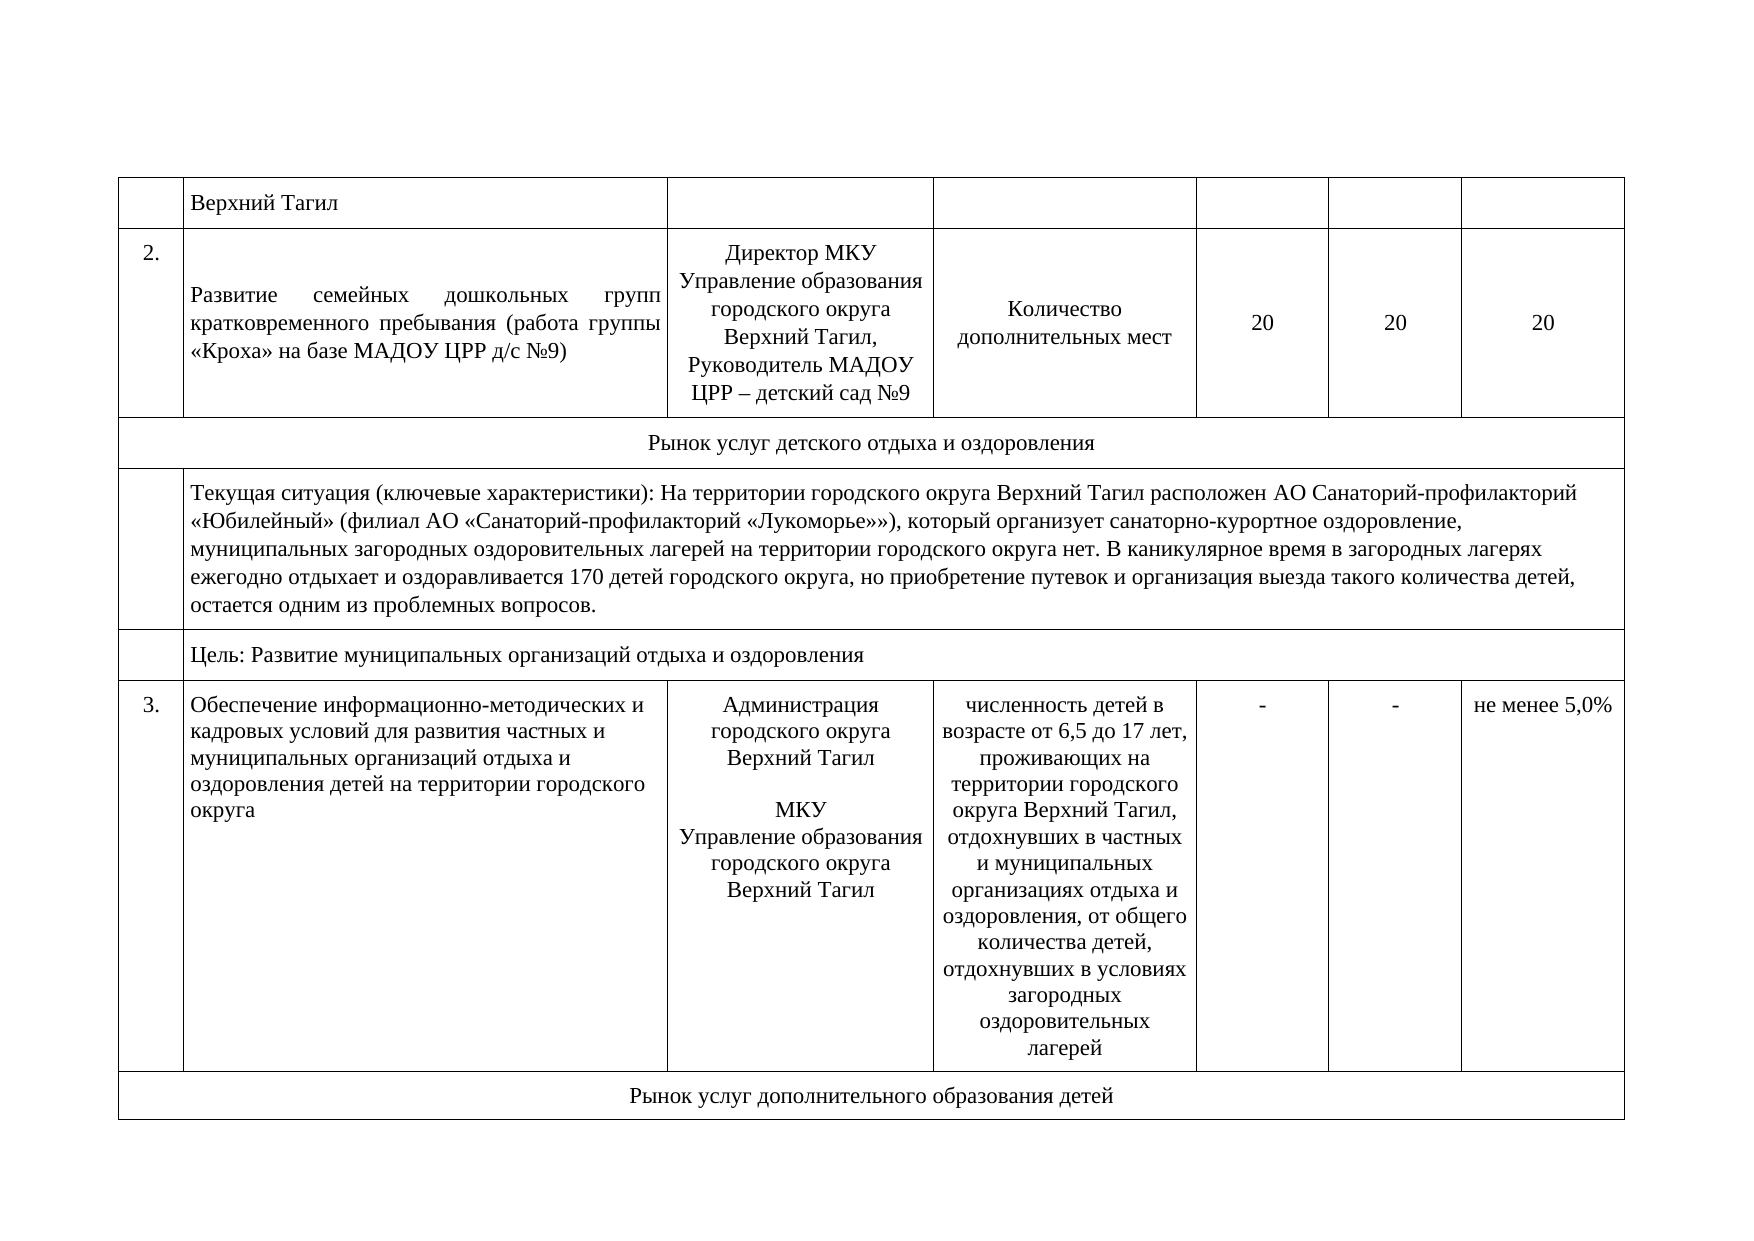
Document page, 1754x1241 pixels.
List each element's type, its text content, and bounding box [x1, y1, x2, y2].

table_cell - [1329, 681, 1461, 1071]
table_cell Обеспечение информационно-методических и кадровых условий для развития частных и муниципальных организаций отдыха и оздоровления детей на территории городского округа [184, 681, 667, 1071]
table_cell 2 [1462, 178, 1624, 227]
table_cell численность детей в возрасте от 6,5 до 17 лет, проживающих на территории городского округа Верхний Тагил, отдохнувших в частных и муниципальных организациях отдыха и оздоровления, от общего количества детей, отдохнувших в условиях загородных оздоровительных лагерей [934, 681, 1196, 1071]
table_cell 2. [119, 229, 183, 417]
table_cell [119, 630, 183, 679]
table_cell Текущая ситуация (ключевые характеристики): На территории городского округа Верхний Тагил расположен АО Санаторий-профилакторий «Юбилейный» (филиал АО «Санаторий-профилакторий «Лукоморье»»), который организует санаторно-курортное оздоровление, муниципальных загородных оздоровительных лагерей на территории городского округа нет. В каникулярное время в загородных лагерях ежегодно отдыхает и оздоравливается 170 детей городского округа, но приобретение путевок и организация выезда такого количества детей, остается одним из проблемных вопросов. [184, 469, 1624, 629]
table_cell 2 [1197, 178, 1328, 227]
table_cell Рынок услуг дополнительного образования детей [119, 1072, 1624, 1119]
table_cell - [1197, 681, 1328, 1071]
table_cell 1. [119, 178, 183, 227]
table_cell Цель: Развитие муниципальных организаций отдыха и оздоровления [184, 630, 1624, 679]
table_cell 20 [1197, 229, 1328, 417]
table_cell 2 [1329, 178, 1461, 227]
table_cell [668, 178, 933, 227]
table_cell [934, 178, 1196, 227]
table_cell Директор МКУ Управление образования городского округа Верхний Тагил, Руководитель МАДОУ ЦРР – детский сад №9 [668, 229, 933, 417]
table_cell не менее 5,0% [1462, 681, 1624, 1071]
table_cell Рынок услуг детского отдыха и оздоровления [119, 418, 1624, 467]
table_cell Количество дополнительных мест [934, 229, 1196, 417]
table_cell Администрация городского округа Верхний Тагил МКУ Управление образования городского округа Верхний Тагил [668, 681, 933, 1071]
table_cell 20 [1329, 229, 1461, 417]
table_cell Развитие семейных дошкольных групп кратковременного пребывания (работа группы «Кроха» на базе МАДОУ ЦРР д/с №9) [184, 229, 667, 417]
table_cell 3. [119, 681, 183, 1071]
table_cell [119, 469, 183, 629]
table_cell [184, 178, 667, 227]
table_cell 20 [1462, 229, 1624, 417]
